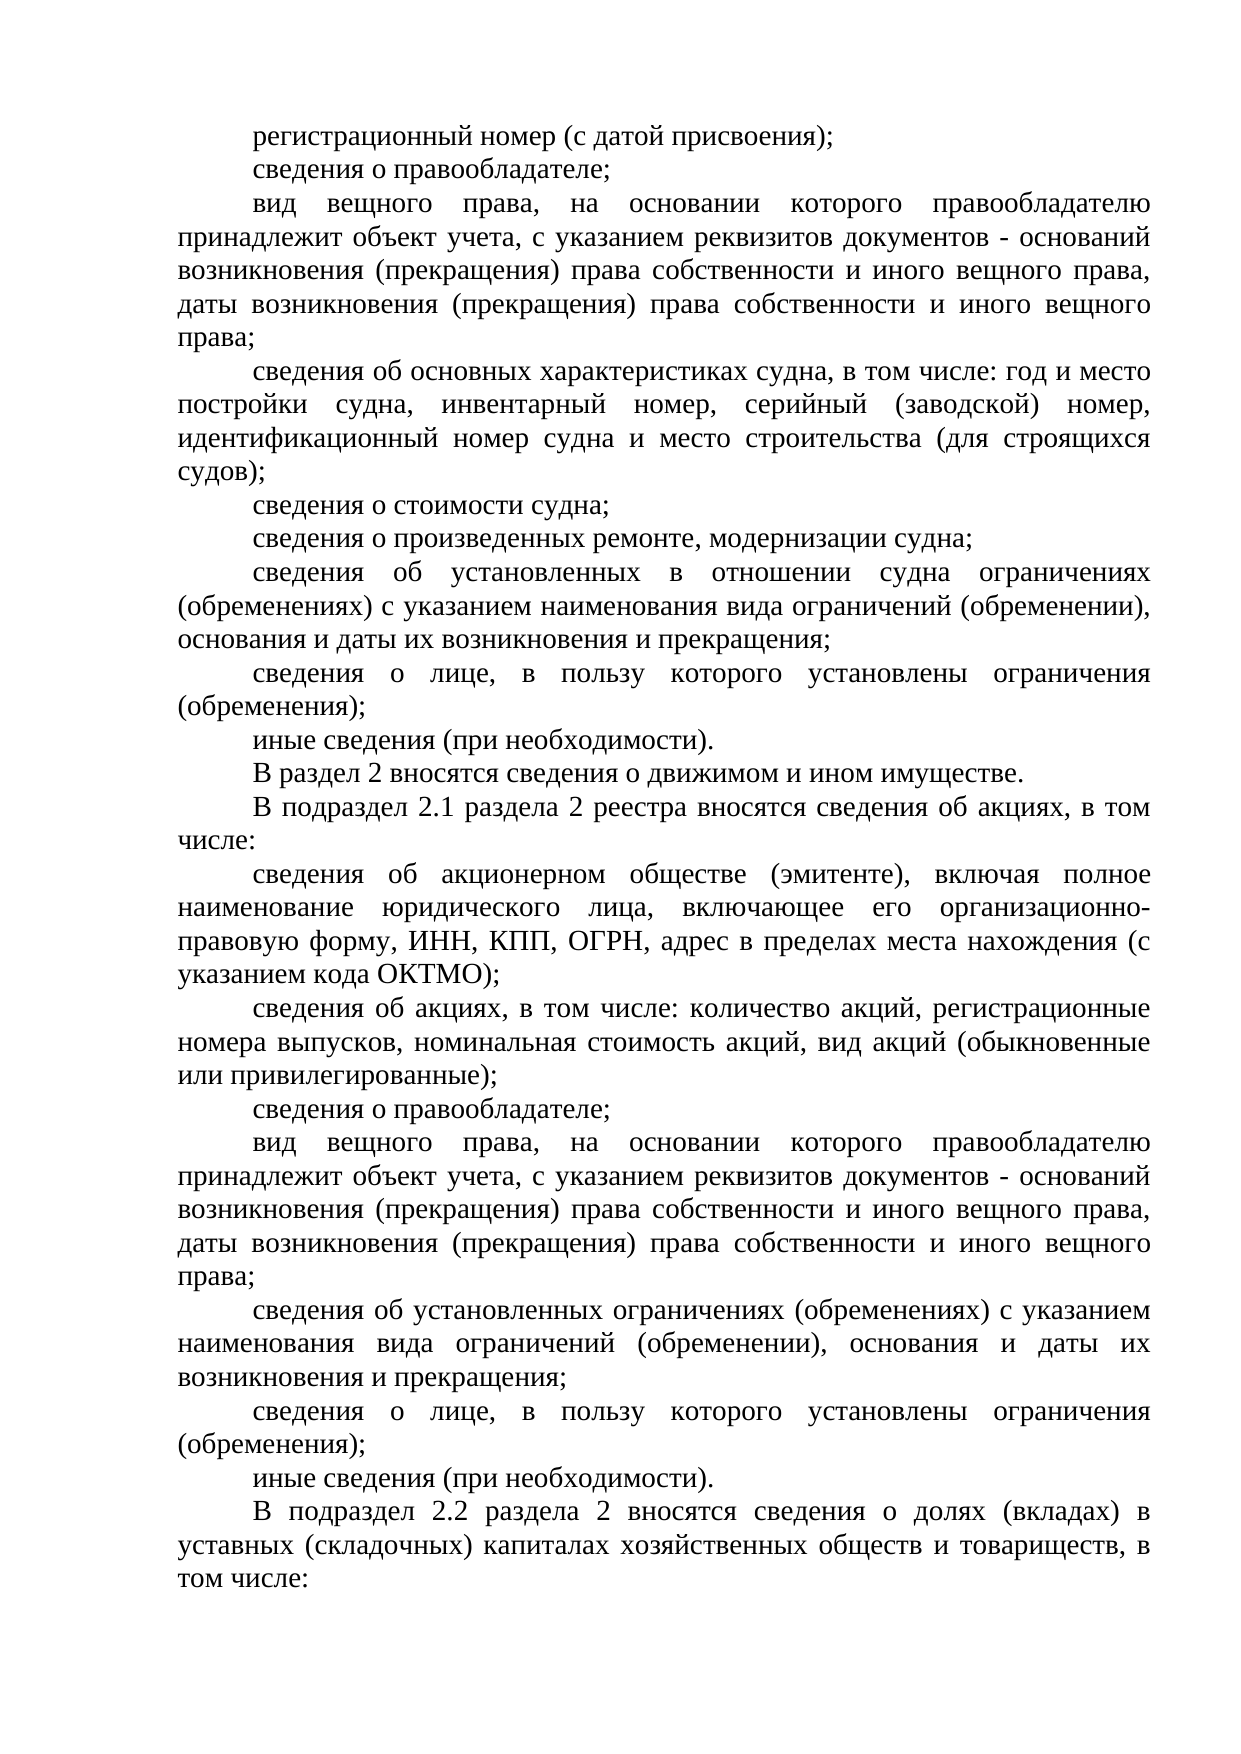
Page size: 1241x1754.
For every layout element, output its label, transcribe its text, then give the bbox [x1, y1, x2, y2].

text сведения о правообладателе; [177, 1091, 1152, 1124]
text сведения о лице, в пользу которого установлены ограничения (обременения); [177, 1393, 1152, 1460]
text В подраздел 2.1 раздела 2 реестра вносятся сведения об акциях, в том числе: [177, 789, 1152, 856]
text сведения о правообладателе; [177, 152, 1152, 185]
text сведения об установленных в отношении судна ограничениях (обременениях) с указанием наименования вида ограничений (обременении), основания и даты их возникновения и прекращения; [177, 554, 1152, 655]
text сведения о стоимости судна; [177, 487, 1152, 521]
text В раздел 2 вносятся сведения о движимом и ином имуществе. [177, 755, 1152, 789]
text сведения о произведенных ремонте, модернизации судна; [177, 521, 1152, 554]
text иные сведения (при необходимости). [177, 722, 1152, 755]
text регистрационный номер (с датой присвоения); [177, 118, 1152, 152]
text В подраздел 2.2 раздела 2 вносятся сведения о долях (вкладах) в уставных (складочных) капиталах хозяйственных обществ и товариществ, в том числе: [177, 1493, 1152, 1594]
text сведения об акционерном обществе (эмитенте), включая полное наименование юридического лица, включающее его организационно-правовую форму, ИНН, КПП, ОГРН, адрес в пределах места нахождения (с указанием кода ОКТМО); [177, 856, 1152, 990]
text сведения об акциях, в том числе: количество акций, регистрационные номера выпусков, номинальная стоимость акций, вид акций (обыкновенные или привилегированные); [177, 990, 1152, 1091]
text сведения о лице, в пользу которого установлены ограничения (обременения); [177, 655, 1152, 722]
text сведения об основных характеристиках судна, в том числе: год и место постройки судна, инвентарный номер, серийный (заводской) номер, идентификационный номер судна и место строительства (для строящихся судов); [177, 353, 1152, 487]
text иные сведения (при необходимости). [177, 1460, 1152, 1493]
